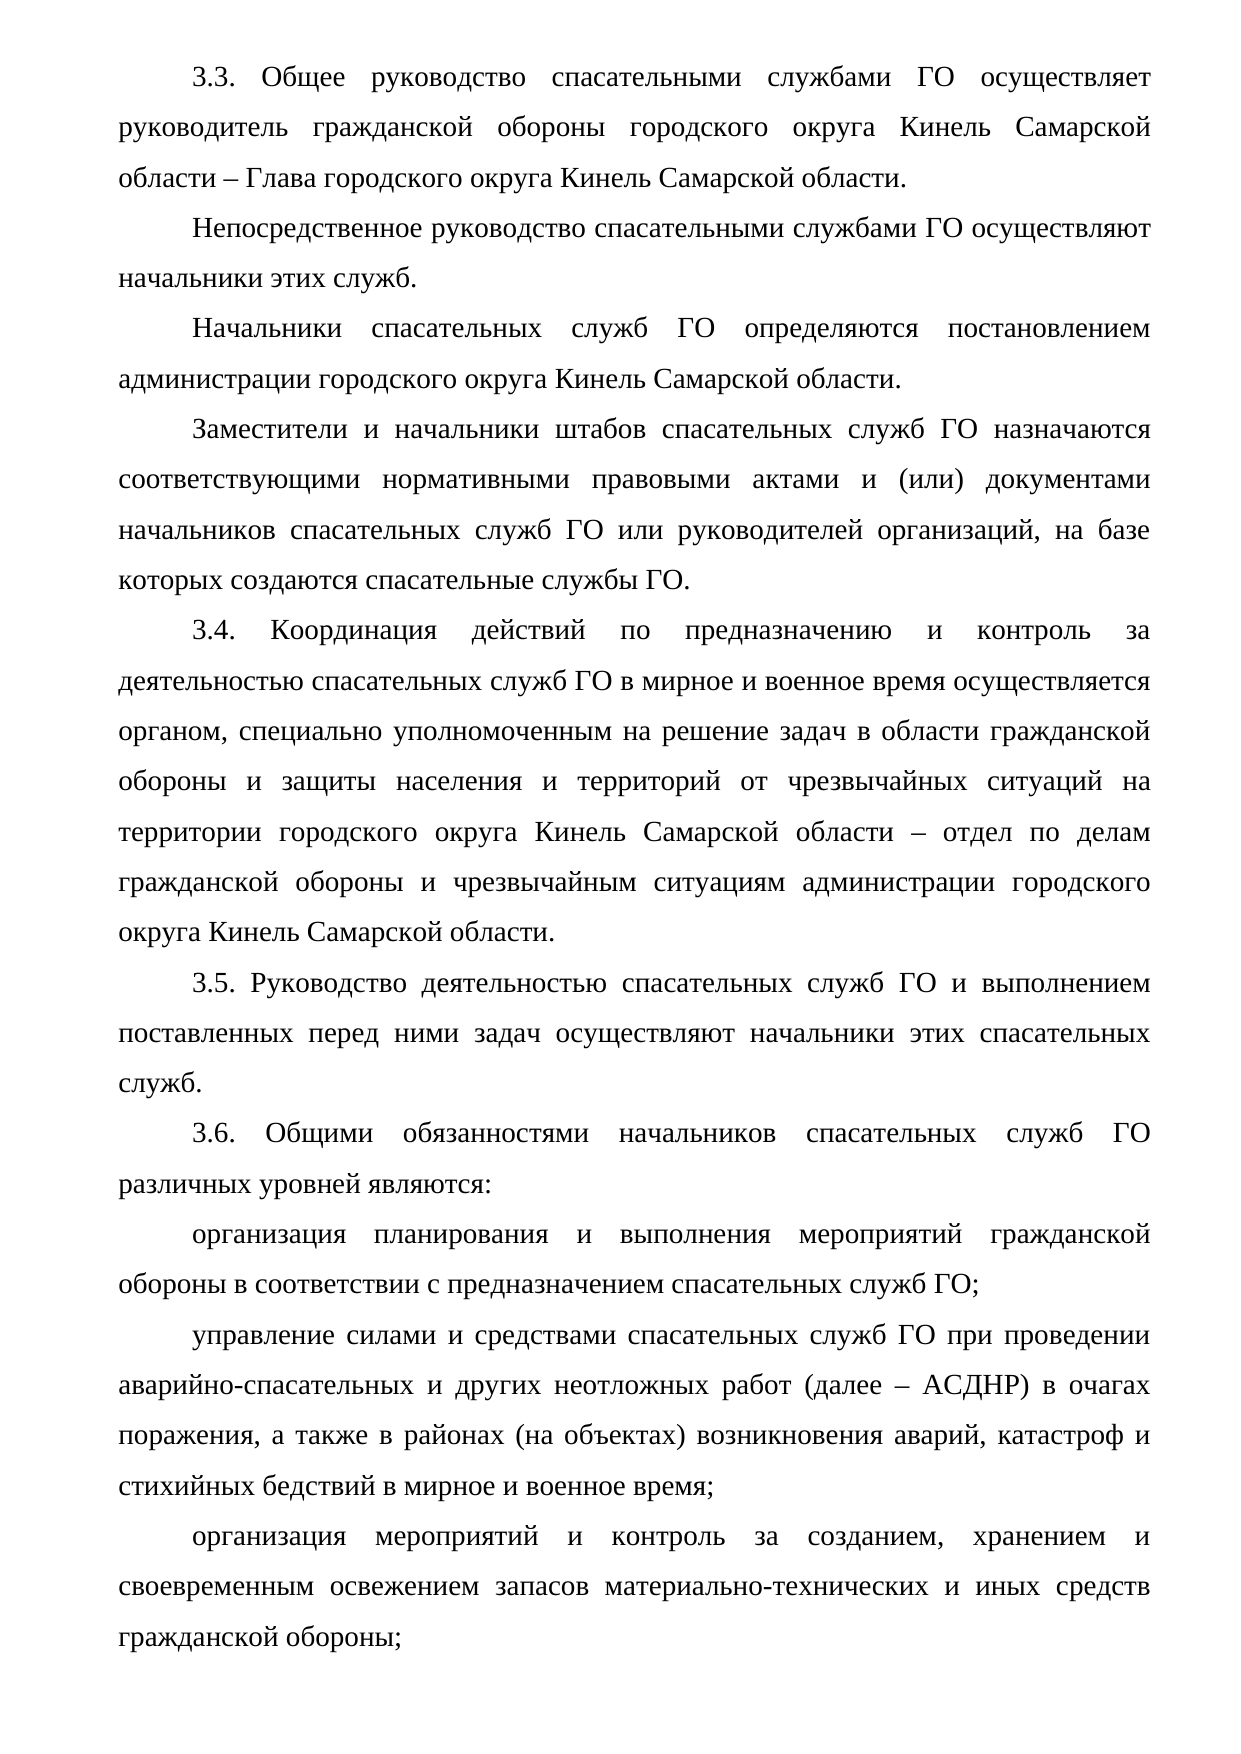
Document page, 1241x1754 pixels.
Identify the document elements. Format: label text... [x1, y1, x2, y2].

text Начальники спасательных служб ГО определяются постановлением администрации городского округа Кинель Самарской области. [118, 311, 1152, 394]
text управление силами и средствами спасательных служб ГО при проведении аварийно-спасательных и других неотложных работ (далее – АСДНР) в очагах поражения, а также в районах (на объектах) возникновения аварий, катастроф и стихийных бедствий в мирное и военное время; [118, 1317, 1152, 1501]
text 3.6. Общими обязанностями начальников спасательных служб ГО различных уровней являются: [118, 1116, 1152, 1199]
text 3.4. Координация действий по предназначению и контроль за деятельностью спасательных служб ГО в мирное и военное время осуществляется органом, специально уполномоченным на решение задач в области гражданской обороны и защиты населения и территорий от чрезвычайных ситуаций на территории городского округа Кинель Самарской области – отдел по делам гражданской обороны и чрезвычайным ситуациям администрации городского округа Кинель Самарской области. [118, 612, 1152, 948]
text Заместители и начальники штабов спасательных служб ГО назначаются соответствующими нормативными правовыми актами и (или) документами начальников спасательных служб ГО или руководителей организаций, на базе которых создаются спасательные службы ГО. [118, 411, 1152, 596]
text Непосредственное руководство спасательными службами ГО осуществляют начальники этих служб. [118, 210, 1152, 294]
text организация планирования и выполнения мероприятий гражданской обороны в соответствии с предназначением спасательных служб ГО; [118, 1216, 1152, 1300]
text 3.5. Руководство деятельностью спасательных служб ГО и выполнением поставленных перед ними задач осуществляют начальники этих спасательных служб. [118, 965, 1152, 1099]
text 3.3. Общее руководство спасательными службами ГО осуществляет руководитель гражданской обороны городского округа Кинель Самарской области – Глава городского округа Кинель Самарской области. [118, 59, 1152, 193]
text организация мероприятий и контроль за созданием, хранением и своевременным освежением запасов материально-технических и иных средств гражданской обороны; [118, 1518, 1152, 1652]
